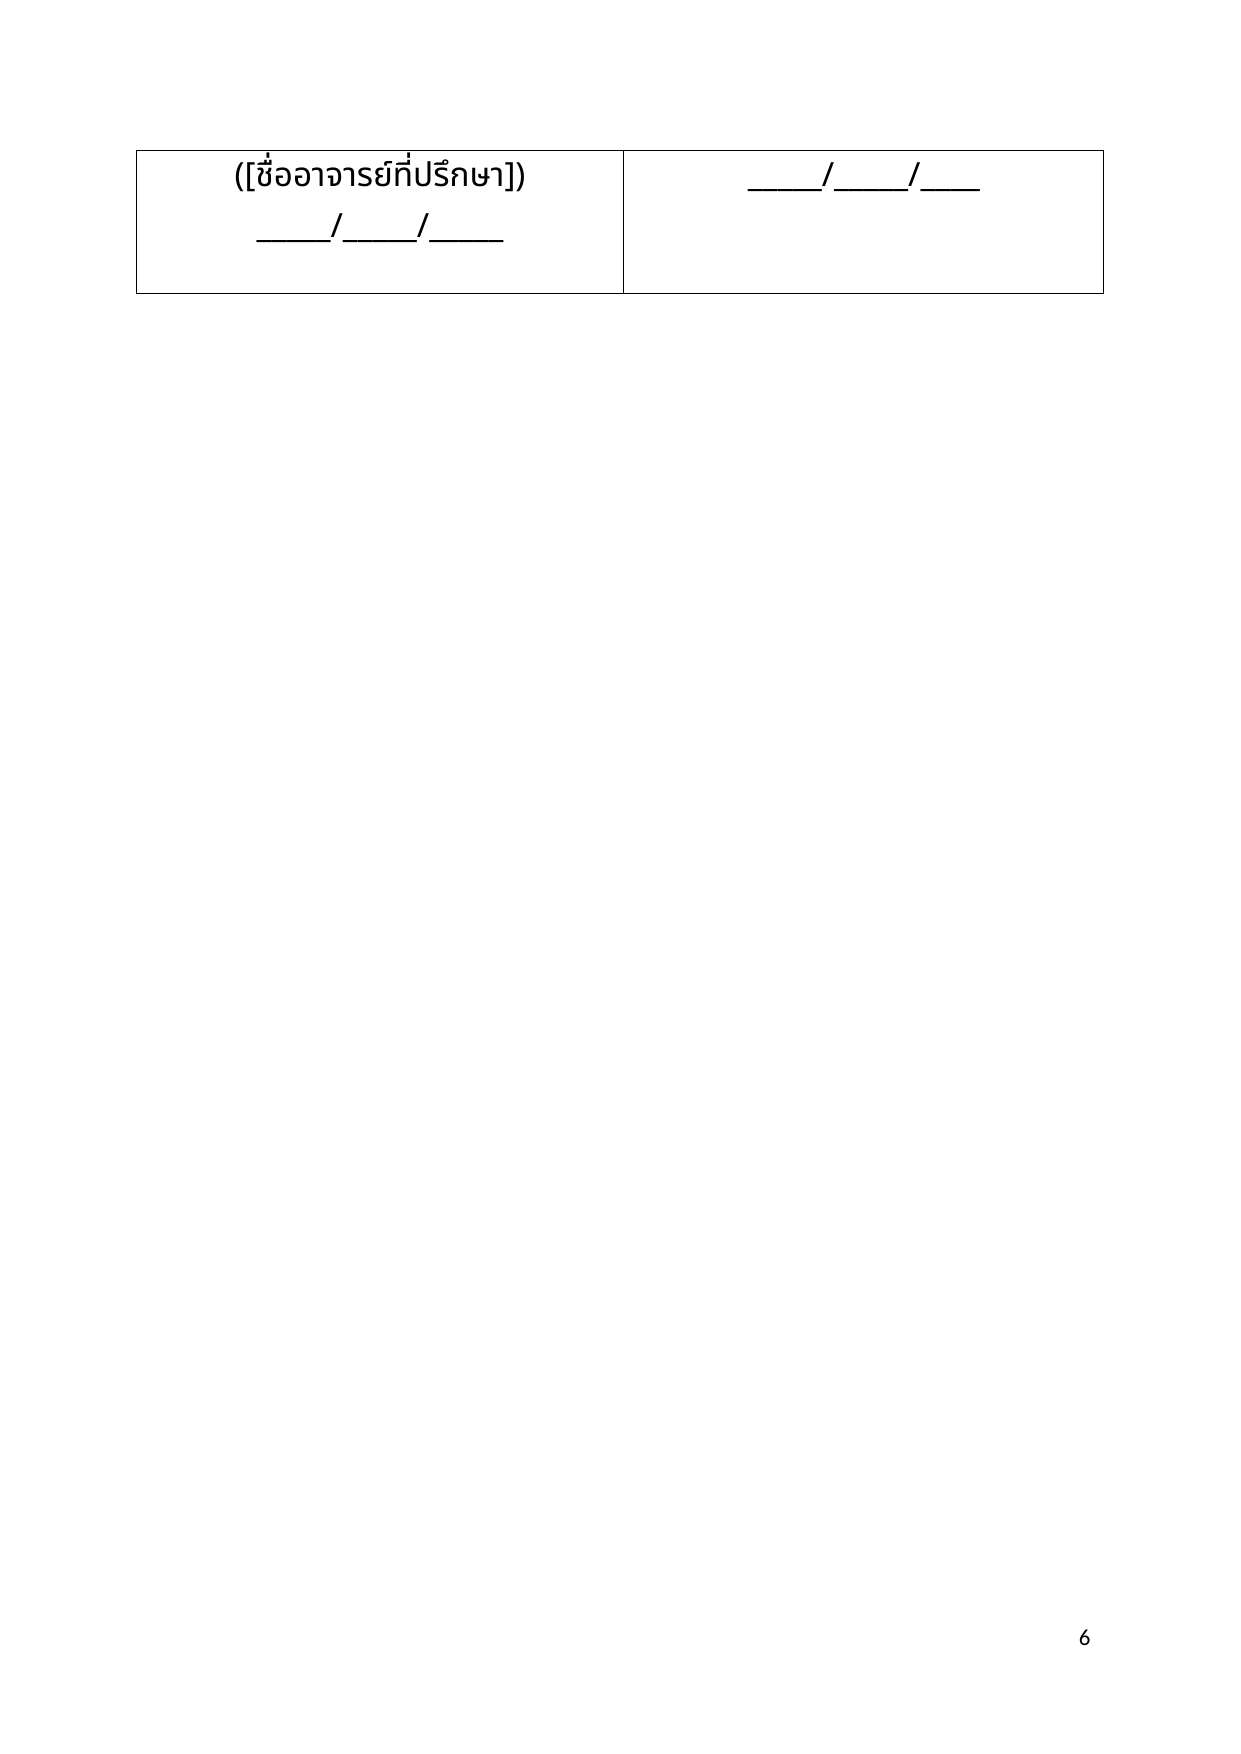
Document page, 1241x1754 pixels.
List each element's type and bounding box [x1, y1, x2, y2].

table_header [137, 151, 623, 292]
table_header [624, 151, 1103, 292]
